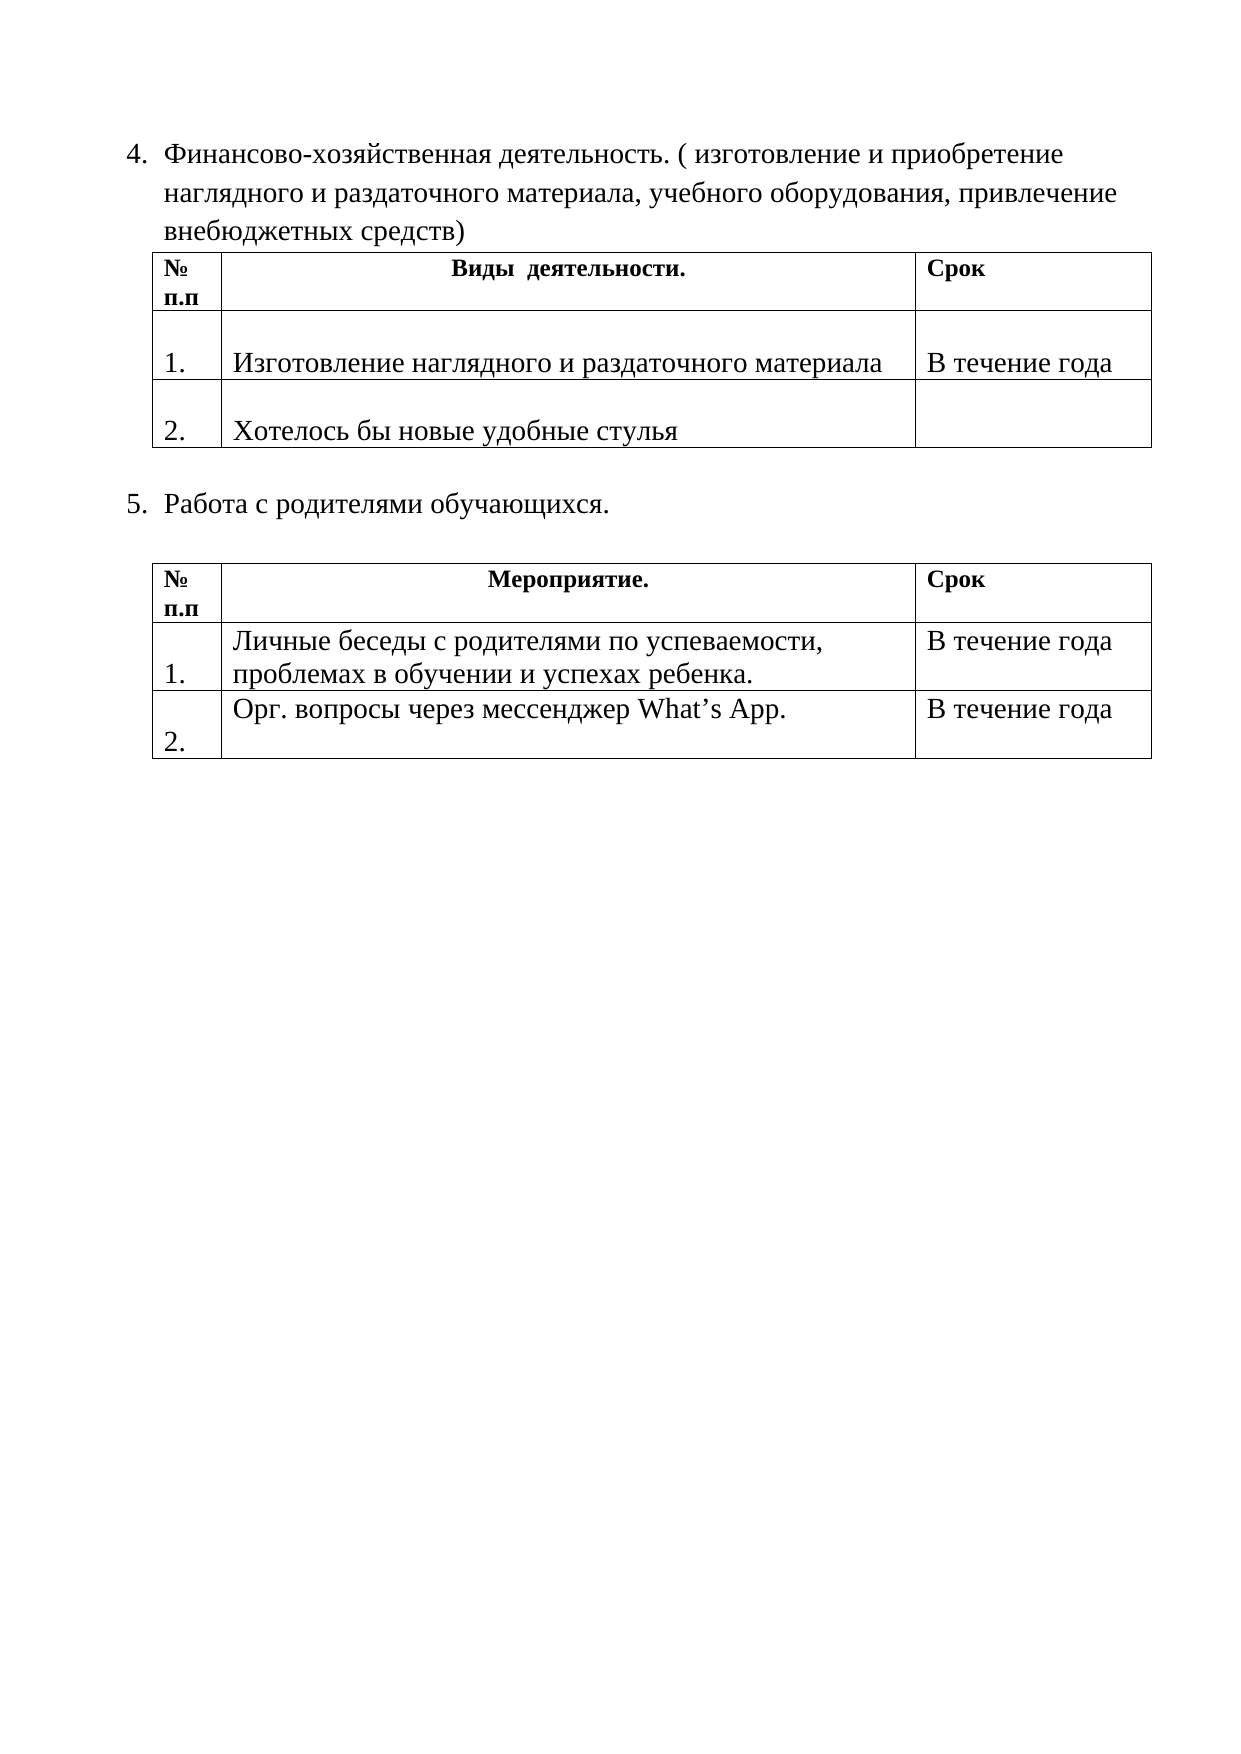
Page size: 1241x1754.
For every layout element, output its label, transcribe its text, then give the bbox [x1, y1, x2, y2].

table_header Срок [916, 564, 1151, 622]
table_cell В течение года [916, 311, 1151, 378]
table_cell В течение года [916, 691, 1151, 758]
table_cell Личные беседы с родителями по успеваемости, проблемах в обучении и успехах ребенка. [222, 623, 915, 690]
list Работа с родителями обучающихся. [126, 486, 1152, 520]
table_cell [916, 380, 1151, 447]
table_cell Орг. вопросы через мессенджер What’s App. [222, 691, 915, 758]
table_cell 2. [153, 691, 221, 758]
table_cell 2. [153, 380, 221, 447]
table_cell В течение года [916, 623, 1151, 690]
table_header Срок [916, 253, 1151, 310]
table_cell 1. [153, 623, 221, 690]
table_header Мероприятие. [222, 564, 915, 622]
table_cell Хотелось бы новые удобные стулья [222, 380, 915, 447]
table_cell 1. [153, 311, 221, 378]
table_header Виды деятельности. [222, 253, 915, 310]
table_header № п.п [153, 253, 221, 310]
table_header № п.п [153, 564, 221, 622]
table_cell Изготовление наглядного и раздаточного материала [222, 311, 915, 378]
list Финансово-хозяйственная деятельность. ( изготовление и приобретение наглядного и раздаточного материала, учебного оборудования, привлечение внебюджетных средств) [126, 136, 1152, 247]
